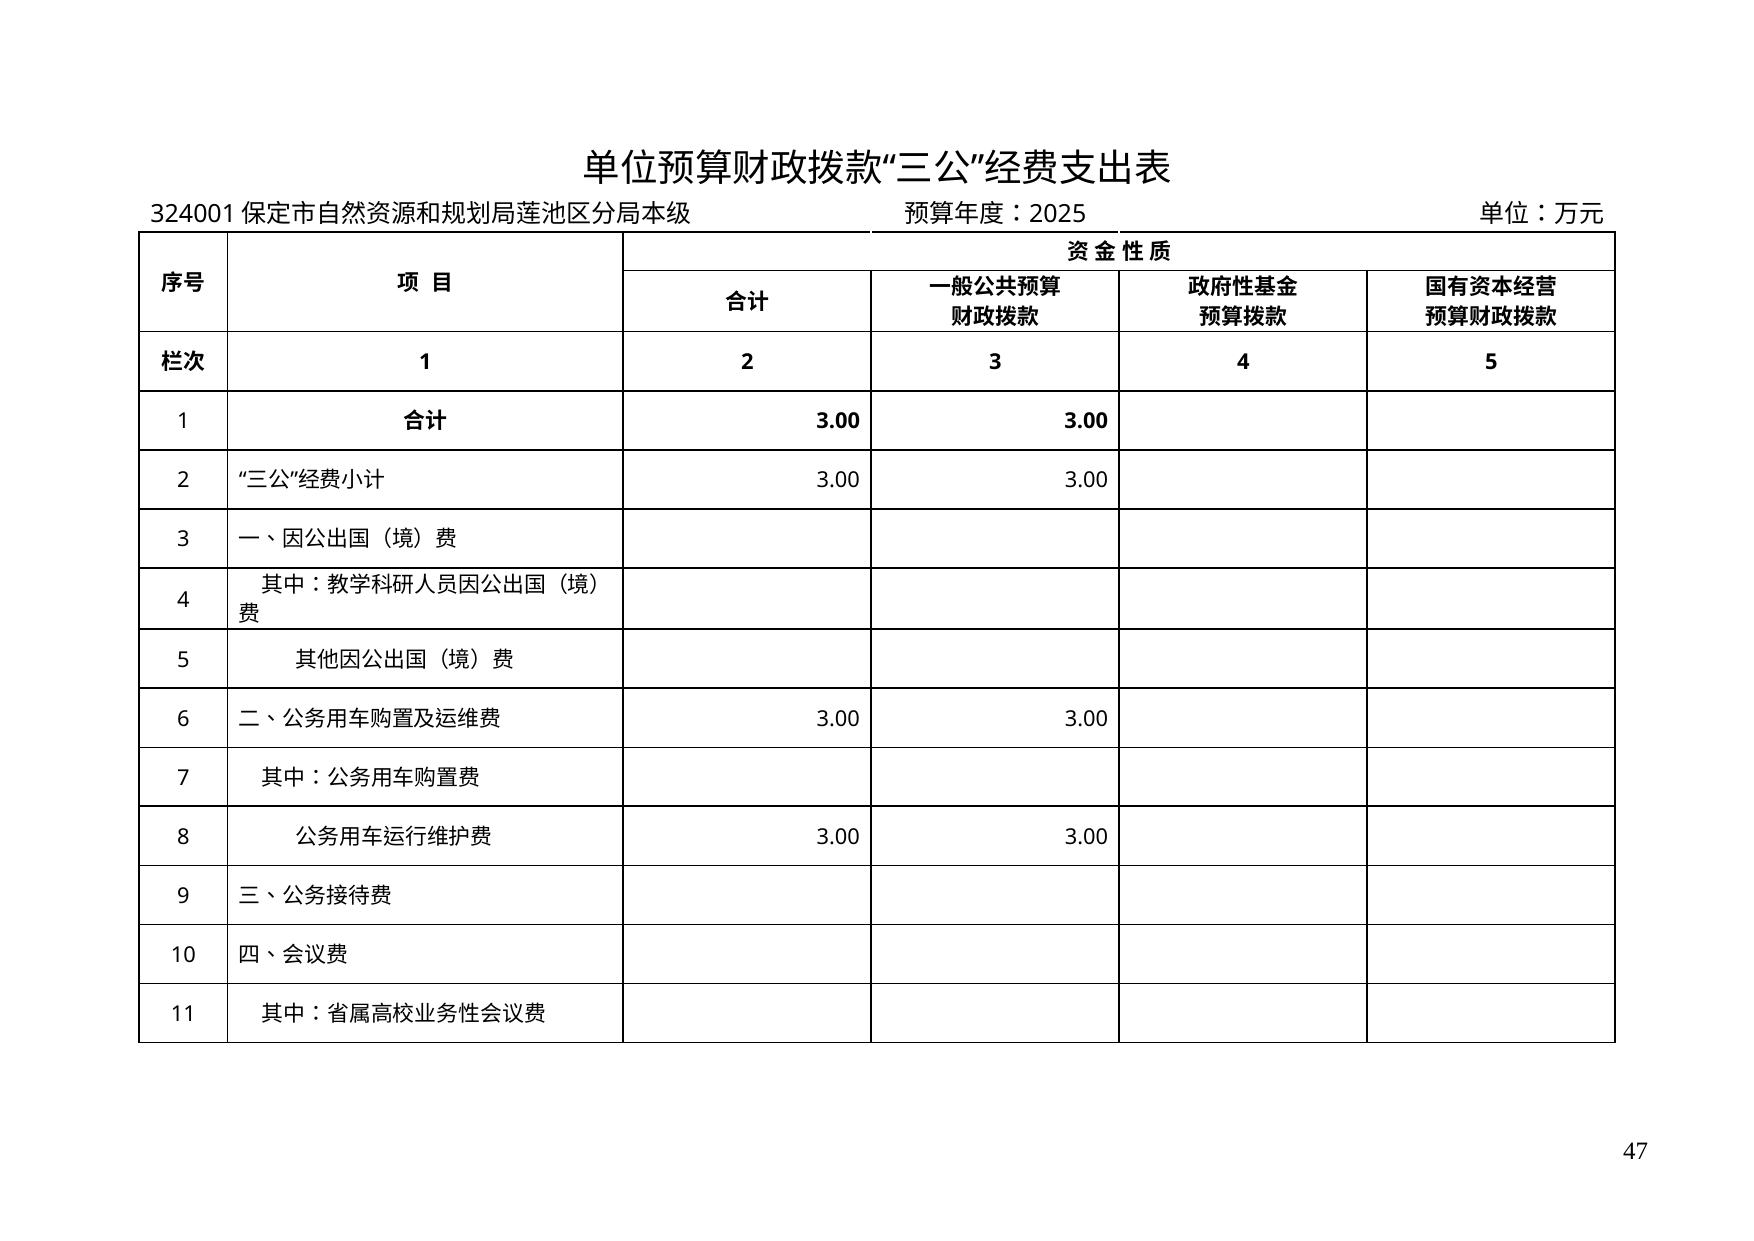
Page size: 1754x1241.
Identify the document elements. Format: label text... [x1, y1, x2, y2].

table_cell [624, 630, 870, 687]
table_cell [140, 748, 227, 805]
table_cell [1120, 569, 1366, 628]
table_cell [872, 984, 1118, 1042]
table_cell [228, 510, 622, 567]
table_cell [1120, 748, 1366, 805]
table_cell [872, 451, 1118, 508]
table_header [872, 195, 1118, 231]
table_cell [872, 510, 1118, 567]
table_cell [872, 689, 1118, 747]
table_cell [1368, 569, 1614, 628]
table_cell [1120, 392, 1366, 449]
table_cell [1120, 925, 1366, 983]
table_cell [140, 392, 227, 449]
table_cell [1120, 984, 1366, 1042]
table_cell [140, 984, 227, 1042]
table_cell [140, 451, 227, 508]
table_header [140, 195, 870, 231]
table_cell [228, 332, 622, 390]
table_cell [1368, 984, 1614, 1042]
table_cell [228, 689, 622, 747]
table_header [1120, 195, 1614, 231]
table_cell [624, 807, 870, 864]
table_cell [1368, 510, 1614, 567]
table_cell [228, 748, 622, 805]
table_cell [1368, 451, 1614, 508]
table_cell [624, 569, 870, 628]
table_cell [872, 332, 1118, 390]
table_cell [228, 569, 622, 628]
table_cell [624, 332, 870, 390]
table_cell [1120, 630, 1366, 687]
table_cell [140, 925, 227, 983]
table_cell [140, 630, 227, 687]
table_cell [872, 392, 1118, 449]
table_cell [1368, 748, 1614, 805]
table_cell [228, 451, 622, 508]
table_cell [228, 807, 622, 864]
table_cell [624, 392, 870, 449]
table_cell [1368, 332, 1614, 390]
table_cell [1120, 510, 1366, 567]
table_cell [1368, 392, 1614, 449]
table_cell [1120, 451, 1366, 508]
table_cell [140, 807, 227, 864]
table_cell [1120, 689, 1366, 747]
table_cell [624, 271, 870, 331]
text 单位预算财政拨款“三公”经费支出表 [106, 142, 1648, 193]
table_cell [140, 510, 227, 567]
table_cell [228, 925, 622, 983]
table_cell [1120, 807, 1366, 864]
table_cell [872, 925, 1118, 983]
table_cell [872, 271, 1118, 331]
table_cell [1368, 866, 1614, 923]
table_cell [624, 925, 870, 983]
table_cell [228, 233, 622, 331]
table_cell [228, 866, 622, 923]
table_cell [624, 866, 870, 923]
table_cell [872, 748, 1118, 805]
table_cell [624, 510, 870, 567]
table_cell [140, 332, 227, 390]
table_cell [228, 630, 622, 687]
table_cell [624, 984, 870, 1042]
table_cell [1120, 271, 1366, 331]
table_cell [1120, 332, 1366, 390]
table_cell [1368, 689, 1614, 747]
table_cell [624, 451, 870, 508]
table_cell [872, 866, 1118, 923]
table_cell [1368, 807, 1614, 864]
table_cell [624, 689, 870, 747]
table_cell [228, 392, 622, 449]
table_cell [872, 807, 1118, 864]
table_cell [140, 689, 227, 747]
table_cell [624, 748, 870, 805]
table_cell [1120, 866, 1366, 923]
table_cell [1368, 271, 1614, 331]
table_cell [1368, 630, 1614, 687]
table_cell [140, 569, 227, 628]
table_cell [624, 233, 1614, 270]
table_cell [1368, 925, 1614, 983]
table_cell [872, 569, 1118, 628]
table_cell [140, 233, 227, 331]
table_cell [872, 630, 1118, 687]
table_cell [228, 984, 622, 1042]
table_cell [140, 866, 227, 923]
